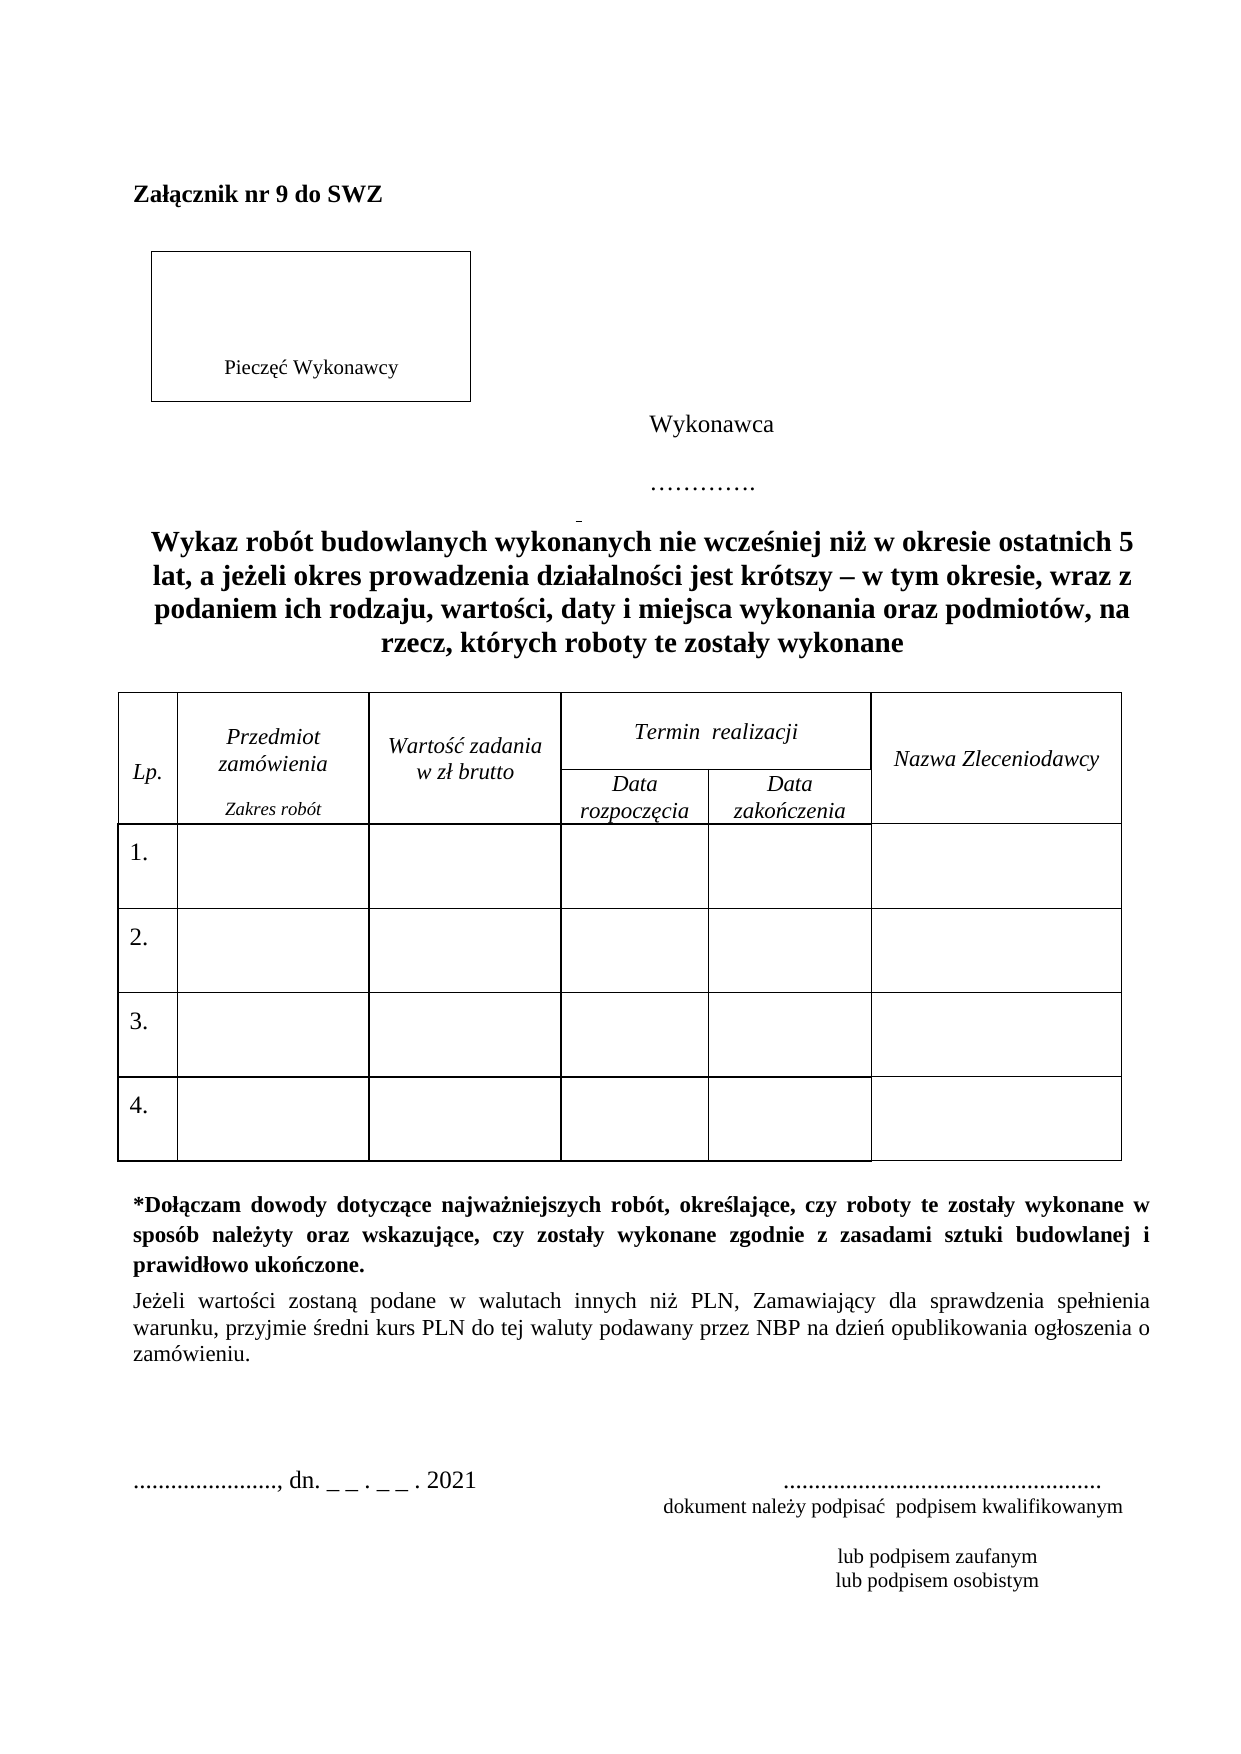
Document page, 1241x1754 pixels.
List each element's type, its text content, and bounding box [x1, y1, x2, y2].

table_cell [119, 1078, 177, 1160]
table_cell [872, 993, 1121, 1076]
text …………. [649, 467, 1152, 496]
text lub podpisem zaufanym [723, 1544, 1152, 1568]
table_cell [119, 909, 177, 992]
table_cell [709, 825, 871, 907]
table_cell [370, 825, 560, 907]
table_header Termin realizacji [562, 693, 870, 769]
table_header Wartość zadania w zł brutto [370, 693, 560, 823]
table_cell [562, 1078, 708, 1160]
table_cell [178, 909, 368, 992]
table_header Nazwa Zleceniodawcy [872, 693, 1121, 823]
text dokument należy podpisać podpisem kwalifikowanym [170, 1494, 1152, 1518]
table_cell [178, 993, 368, 1076]
table_cell [709, 909, 871, 992]
table_cell [562, 993, 708, 1076]
text *Dołączam dowody dotyczące najważniejszych robót, określające, czy roboty te zostały wykonane w sposób należyty oraz wskazujące, czy zostały wykonane zgodnie z zasadami sztuki budowlanej i prawidłowo ukończone. [133, 1191, 1152, 1277]
table_cell [370, 993, 560, 1076]
table_cell [370, 909, 560, 992]
text lub podpisem osobistym [723, 1568, 1152, 1592]
text Wykonawca [133, 409, 1152, 438]
text ......................., dn. _ _ . _ _ . 2021 ................................................... [133, 1465, 1240, 1494]
table_cell [178, 1078, 368, 1160]
table_cell [709, 993, 871, 1076]
table_header Przedmiot zamówienia Zakres robót [178, 693, 368, 823]
table_header Lp. [119, 693, 177, 823]
text Wykaz robót budowlanych wykonanych nie wcześniej niż w okresie ostatnich 5 lat, a jeżeli okres prowadzenia działalności jest krótszy – w tym okresie, wraz z podaniem ich rodzaju, wartości, daty i miejsca wykonania oraz podmiotów, na rzecz, których roboty te zostały wykonane [133, 524, 1152, 659]
table_cell Data zakończenia [709, 770, 871, 823]
table_cell [370, 1078, 560, 1160]
table_cell [119, 825, 177, 907]
table_cell [872, 1077, 1121, 1160]
table_cell Data rozpoczęcia [562, 770, 708, 823]
table_cell [562, 909, 708, 992]
table_cell [178, 825, 368, 907]
table_cell [562, 825, 708, 907]
table_cell [119, 993, 177, 1076]
text Załącznik nr 9 do SWZ [133, 179, 1152, 208]
table_cell [872, 824, 1121, 907]
table_cell [709, 1078, 871, 1160]
table_cell [872, 909, 1121, 992]
text Jeżeli wartości zostaną podane w walutach innych niż PLN, Zamawiający dla sprawdzenia spełnienia warunku, przyjmie średni kurs PLN do tej waluty podawany przez NBP na dzień opublikowania ogłoszenia o zamówieniu. [133, 1287, 1152, 1367]
